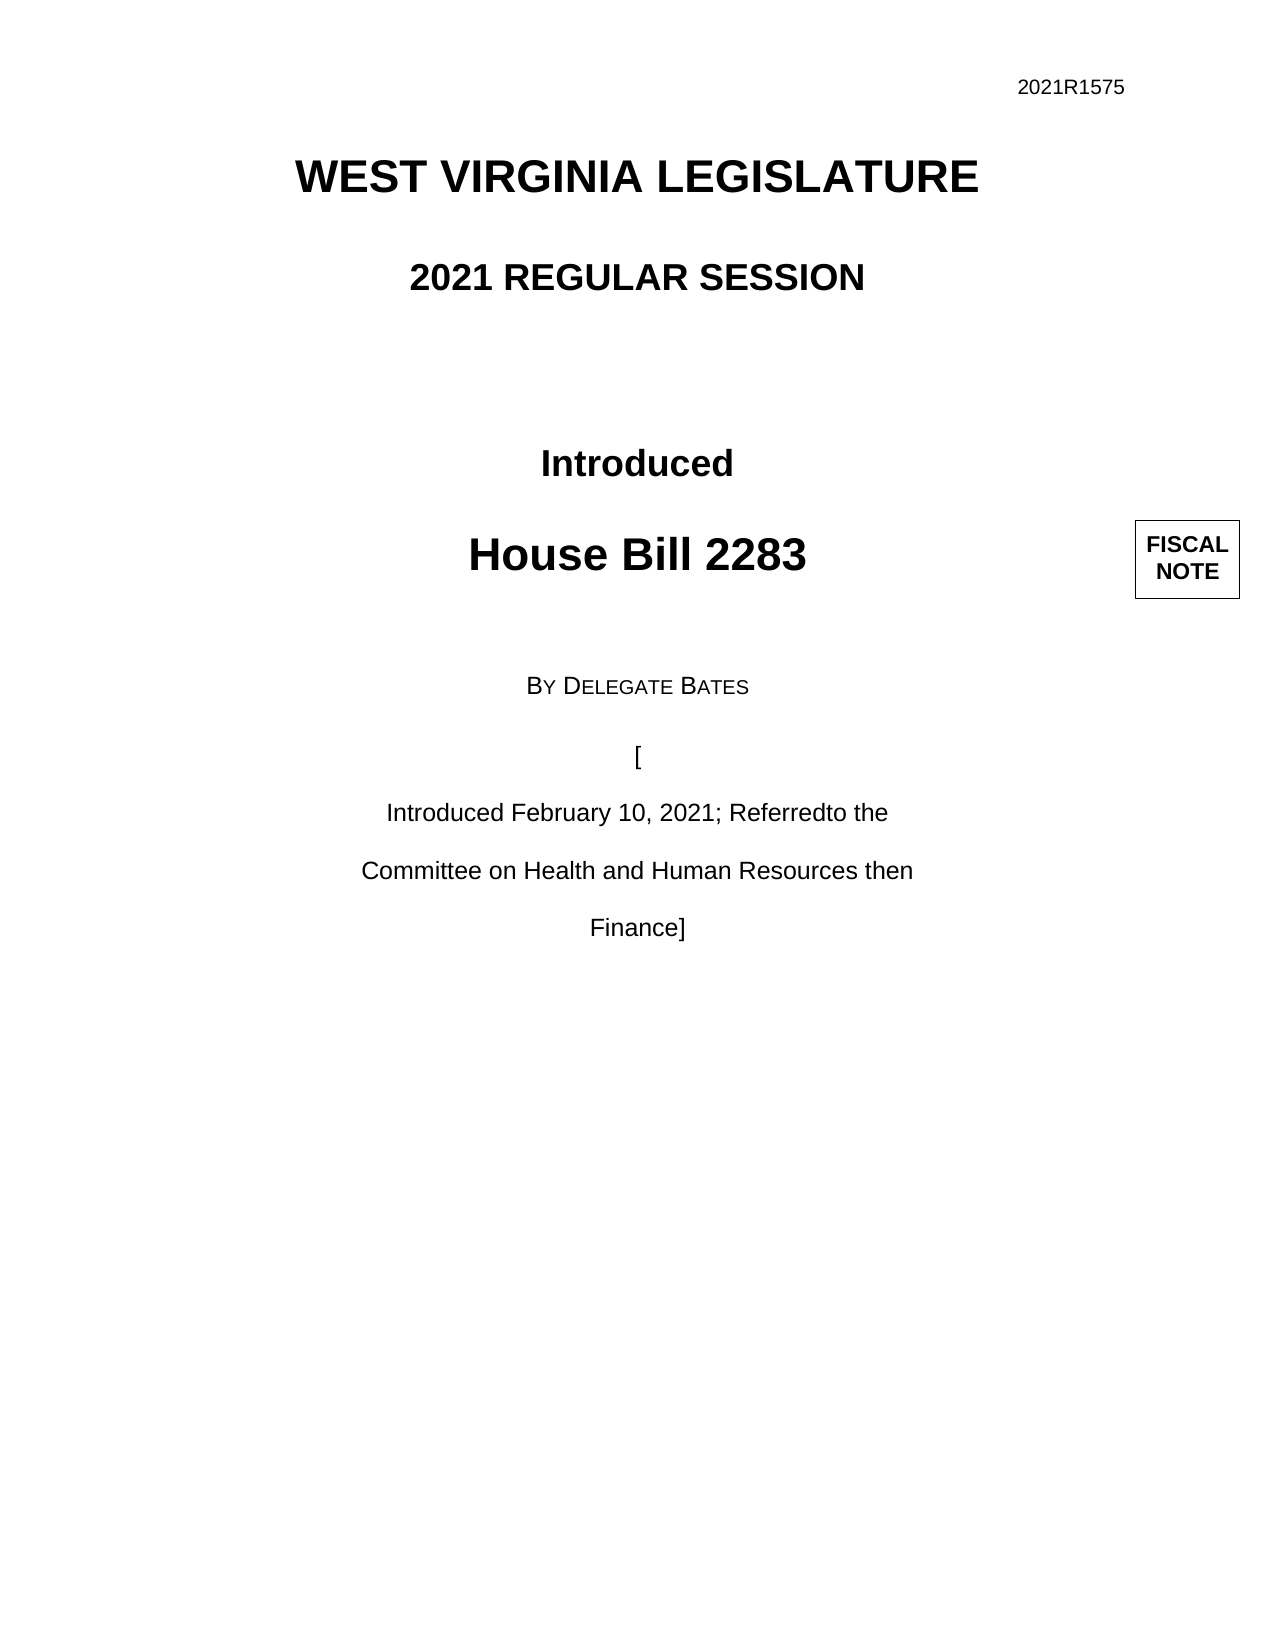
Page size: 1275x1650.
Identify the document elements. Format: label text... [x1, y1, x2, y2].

text Bill [150, 528, 1125, 581]
text [] [337, 741, 937, 942]
title 2021 regular session [150, 255, 1125, 298]
text By [337, 671, 937, 699]
title WEST virginia legislature [150, 150, 1125, 203]
